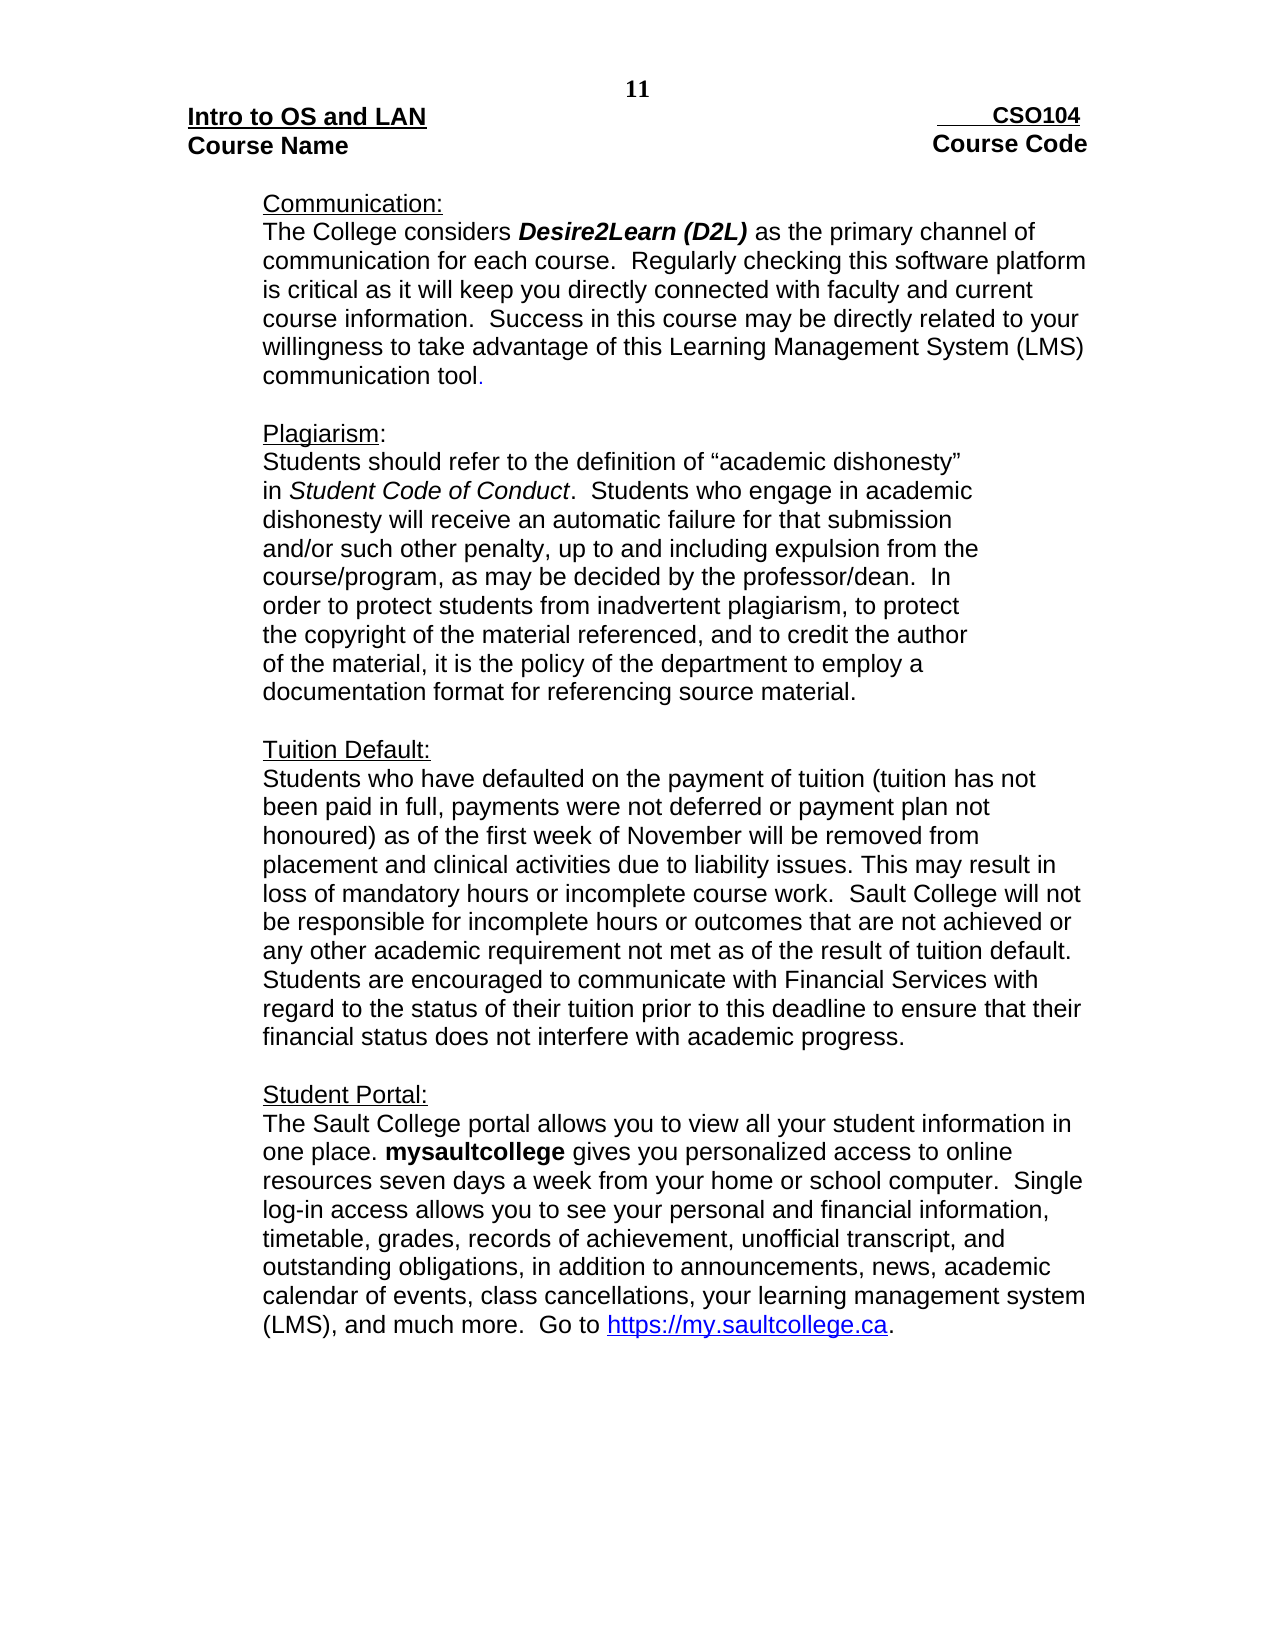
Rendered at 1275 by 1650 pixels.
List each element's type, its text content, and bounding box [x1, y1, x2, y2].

table_cell Student Portal: The Sault College portal allows you to view all your student information in one place. mysaultcollege gives you personalized access to online resources seven days a week from your home or school computer. Single log-in access allows you to see your personal and financial information, timetable, grades, records of achievement, unofficial transcript, and outstanding obligations, in addition to announcements, news, academic calendar of events, class cancellations, your learning management system (LMS), and much more. Go to https://my.saultcollege.ca. [114, 1080, 1106, 1367]
table_cell Communication: The College considers Desire2Learn (D2L) as the primary channel of communication for each course. Regularly checking this software platform is critical as it will keep you directly connected with faculty and current course information. Success in this course may be directly related to your willingness to take advantage of this Learning Management System (LMS) communication tool. [114, 189, 1153, 418]
table_cell Plagiarism: Students should refer to the definition of “academic dishonesty” in Student Code of Conduct. Students who engage in academic dishonesty will receive an automatic failure for that submission and/or such other penalty, up to and including expulsion from the course/program, as may be decided by the professor/dean. In order to protect students from inadvertent plagiarism, to protect the copyright of the material referenced, and to credit the author of the material, it is the policy of the department to employ a documentation format for referencing source material. [114, 419, 1106, 735]
table_cell Tuition Default: Students who have defaulted on the payment of tuition (tuition has not been paid in full, payments were not deferred or payment plan not honoured) as of the first week of November will be removed from placement and clinical activities due to liability issues. This may result in loss of mandatory hours or incomplete course work. Sault College will not be responsible for incomplete hours or outcomes that are not achieved or any other academic requirement not met as of the result of tuition default. Students are encouraged to communicate with Financial Services with regard to the status of their tuition prior to this deadline to ensure that their financial status does not interfere with academic progress. [114, 735, 1106, 1080]
